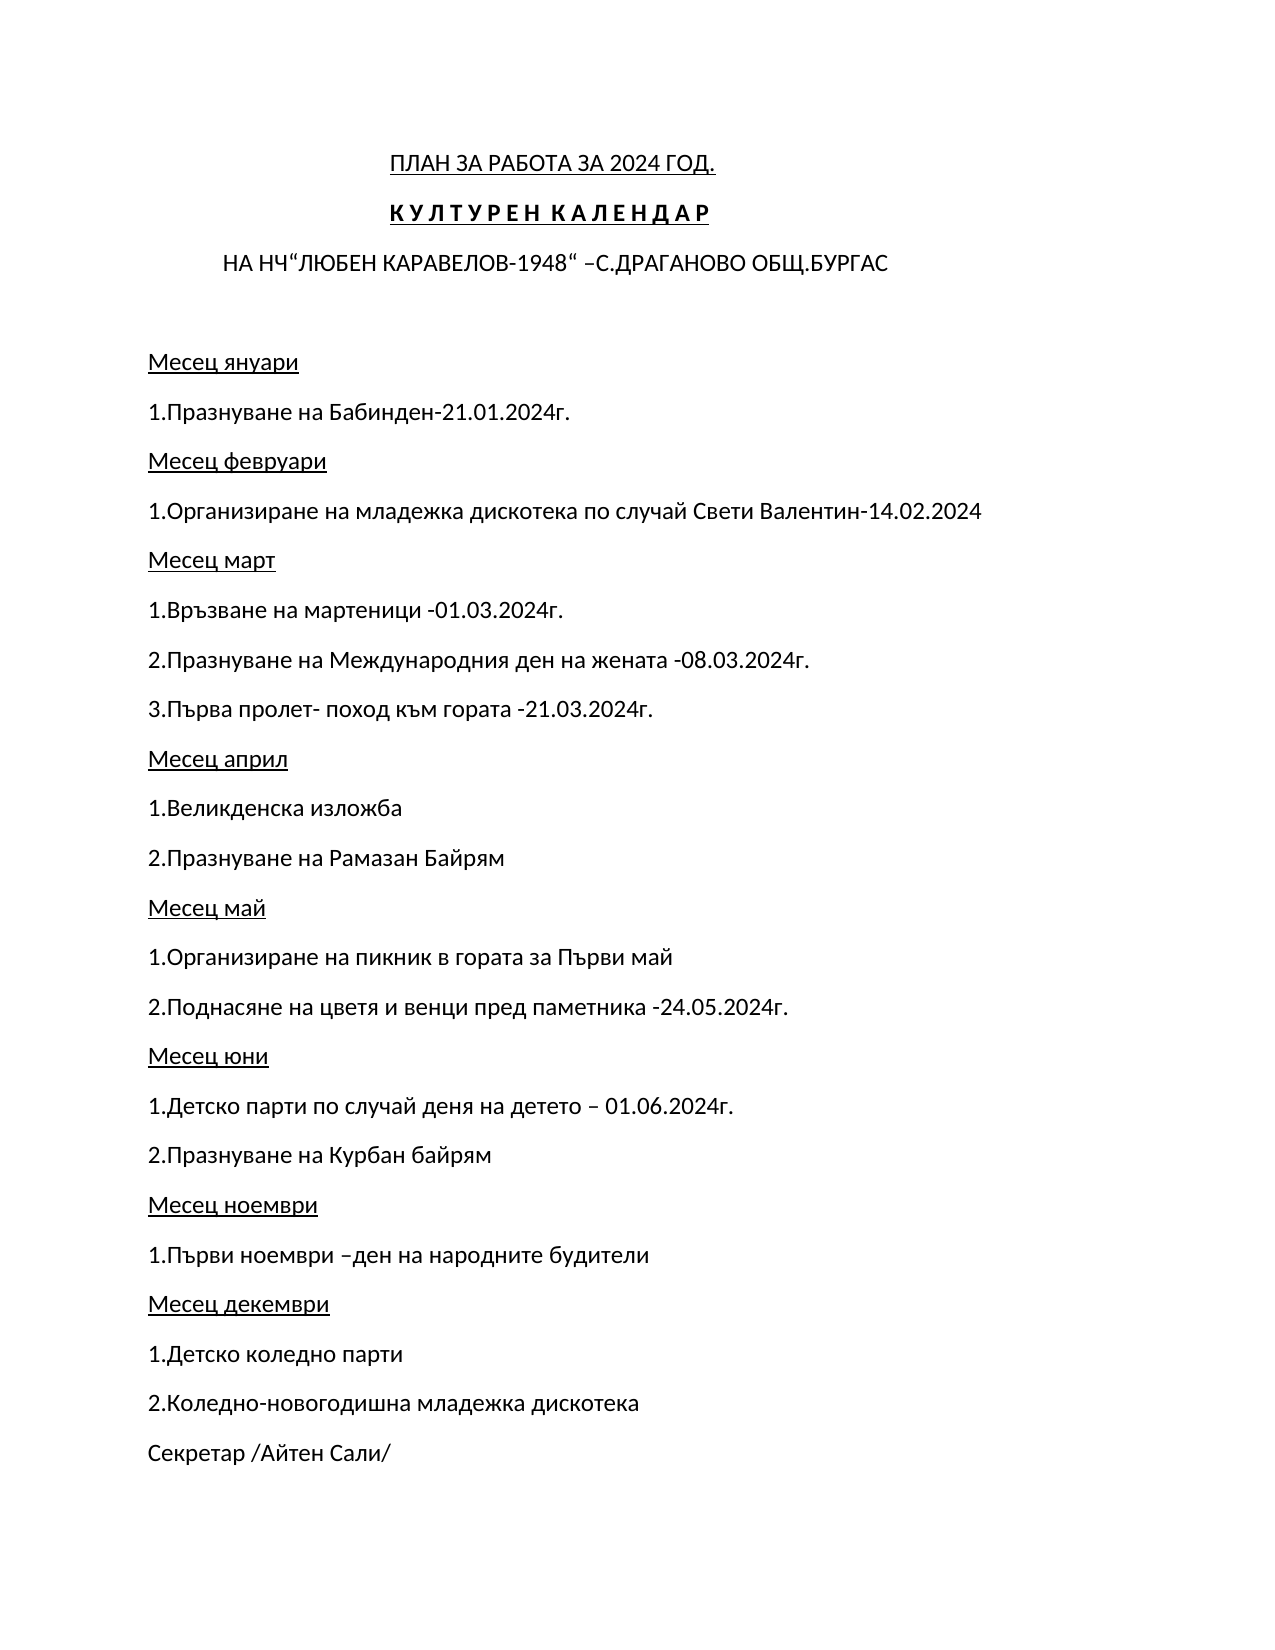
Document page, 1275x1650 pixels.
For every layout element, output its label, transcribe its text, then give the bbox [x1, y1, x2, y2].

text 1.Организиране на младежка дискотека по случай Свети Валентин-14.02.2024 [148, 495, 1127, 526]
text Месец юни [148, 1041, 1127, 1071]
text НА НЧ“ЛЮБЕН КАРАВЕЛОВ-1948“ –С.ДРАГАНОВО ОБЩ.БУРГАС [148, 247, 1127, 278]
text 1.Празнуване на Бабинден-21.01.2024г. [148, 396, 1127, 426]
text 2.Празнуване на Рамазан Байрям [148, 842, 1127, 873]
text 1.Първи ноември –ден на народните будители [148, 1239, 1127, 1269]
text 1.Великденска изложба [148, 793, 1127, 823]
text Месец март [148, 545, 1127, 575]
text К У Л Т У Р Е Н К А Л Е Н Д А Р [148, 198, 1127, 228]
text Месец май [148, 892, 1127, 922]
text 2.Коледно-новогодишна младежка дискотека [148, 1388, 1127, 1418]
text Месец февруари [148, 446, 1127, 476]
text Месец януари [148, 346, 1127, 377]
text 2.Празнуване на Курбан байрям [148, 1140, 1127, 1170]
text 2.Празнуване на Международния ден на жената -08.03.2024г. [148, 644, 1127, 674]
text 1.Връзване на мартеници -01.03.2024г. [148, 594, 1127, 625]
text Месец ноември [148, 1189, 1127, 1220]
text 1.Детско коледно парти [148, 1338, 1127, 1368]
text 1.Организиране на пикник в гората за Първи май [148, 941, 1127, 972]
text ПЛАН ЗА РАБОТА ЗА 2024 ГОД. [148, 148, 1127, 178]
text Месец април [148, 743, 1127, 773]
text Месец декември [148, 1288, 1127, 1319]
text Секретар /Айтен Сали/ [148, 1437, 1127, 1468]
text 1.Детско парти по случай деня на детето – 01.06.2024г. [148, 1090, 1127, 1121]
text 3.Първа пролет- поход към гората -21.03.2024г. [148, 693, 1127, 724]
text 2.Поднасяне на цветя и венци пред паметника -24.05.2024г. [148, 991, 1127, 1021]
